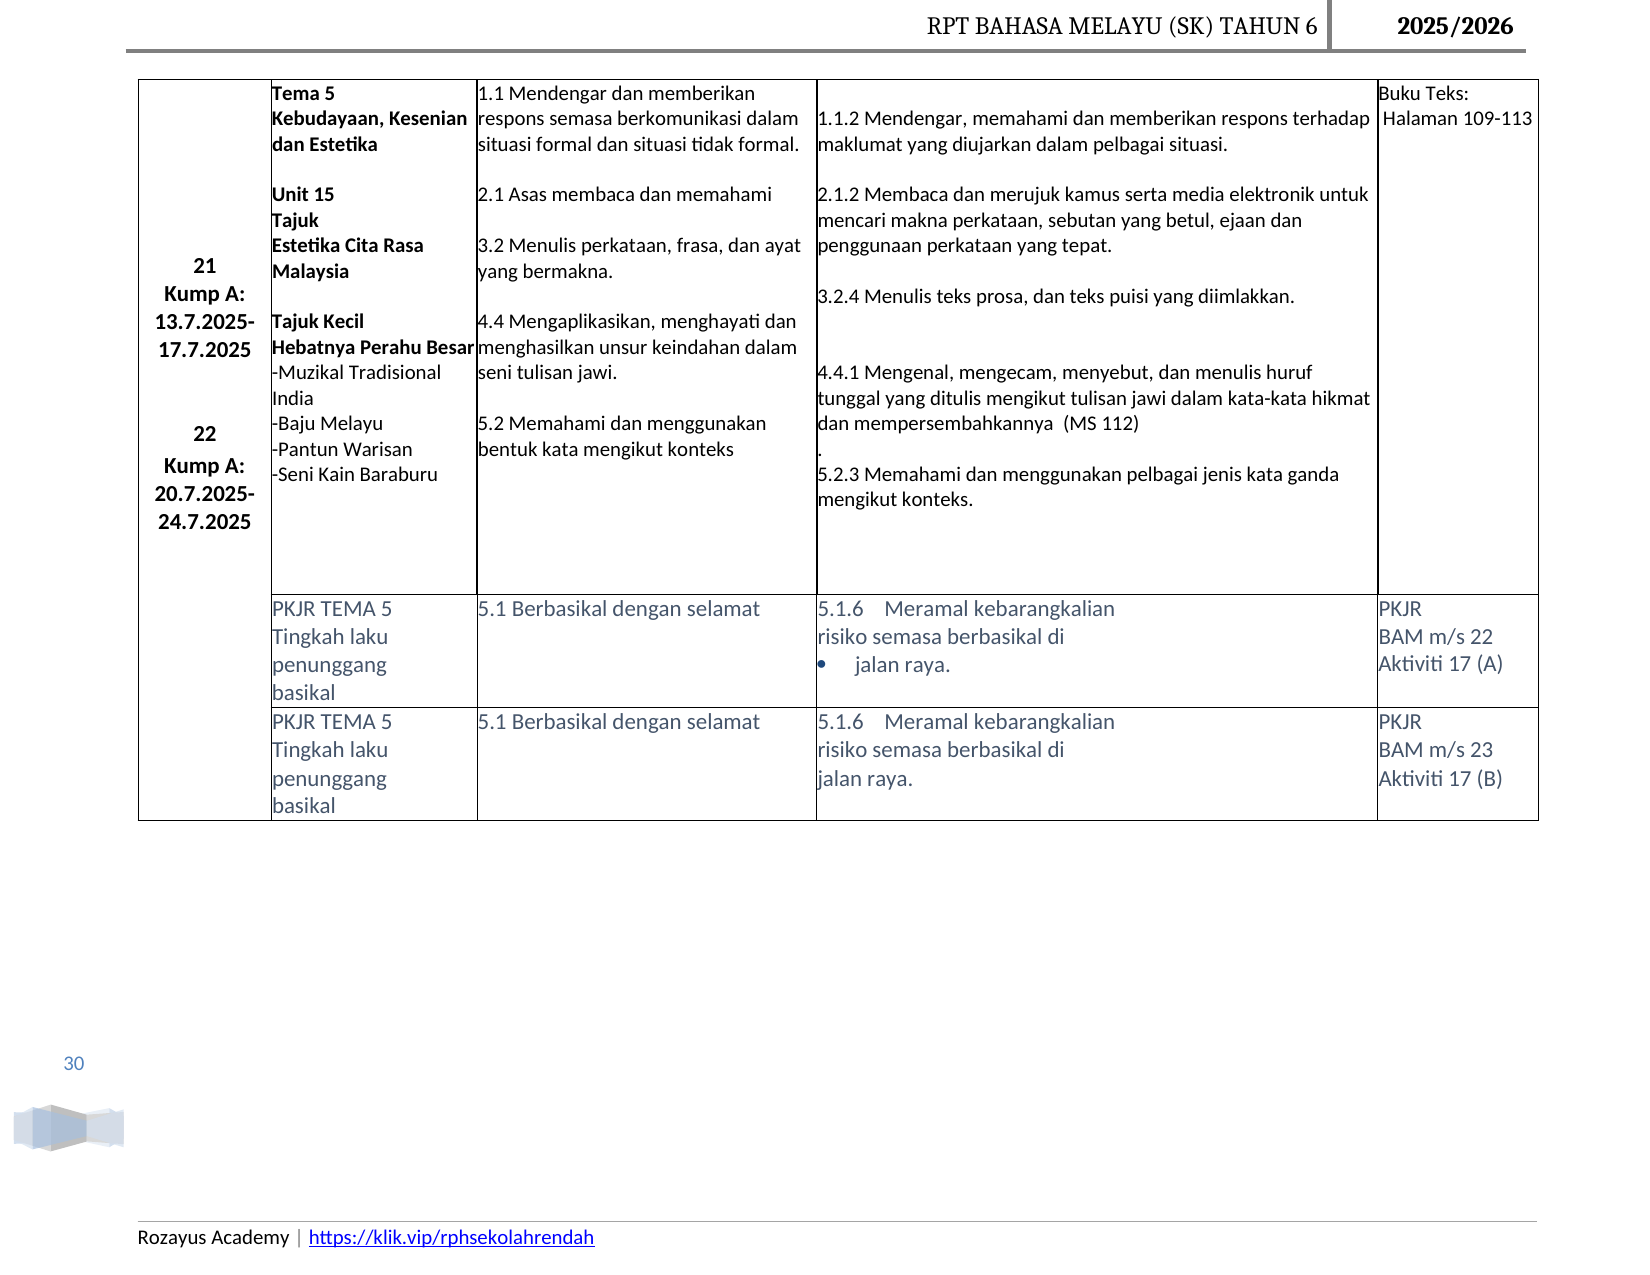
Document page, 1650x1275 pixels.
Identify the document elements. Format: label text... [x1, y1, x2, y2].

table_cell 5.1.6 Meramal kebarangkalian risiko semasa berbasikal di jalan raya. [817, 708, 1377, 820]
table_cell PKJR BAM m/s 22 Aktiviti 17 (A) [1378, 595, 1538, 707]
table_cell Buku Teks: Halaman 109-113 [1379, 80, 1538, 593]
table_cell PKJR TEMA 5 Tingkah laku penunggang basikal [272, 595, 477, 707]
table_cell 21 Kump A: 13.7.2025-17.7.2025 22 Kump A: 20.7.2025-24.7.2025 [139, 80, 271, 707]
table_cell PKJR TEMA 5 Tingkah laku penunggang basikal [272, 708, 477, 820]
table_cell PKJR BAM m/s 23 Aktiviti 17 (B) [1378, 708, 1538, 820]
table_cell 1.1.2 Mendengar, memahami dan memberikan respons terhadap maklumat yang diujarkan dalam pelbagai situasi. 2.1.2 Membaca dan merujuk kamus serta media elektronik untuk mencari makna perkataan, sebutan yang betul, ejaan dan penggunaan perkataan yang tepat. 3.2.4 Menulis teks prosa, dan teks puisi yang diimlakkan. 4.4.1 Mengenal, mengecam, menyebut, dan menulis huruf tunggal yang ditulis mengikut tulisan jawi dalam kata-kata hikmat dan mempersembahkannya (MS 112) . 5.2.3 Memahami dan menggunakan pelbagai jenis kata ganda mengikut konteks. [818, 80, 1377, 593]
table_cell 5.1.6 Meramal kebarangkalian risiko semasa berbasikal di jalan raya. [817, 595, 1377, 707]
table_cell 5.1 Berbasikal dengan selamat [478, 708, 816, 820]
table_cell 5.1 Berbasikal dengan selamat [478, 595, 816, 707]
table_cell 1.1 Mendengar dan memberikan respons semasa berkomunikasi dalam situasi formal dan situasi tidak formal. 2.1 Asas membaca dan memahami 3.2 Menulis perkataan, frasa, dan ayat yang bermakna. 4.4 Mengaplikasikan, menghayati dan menghasilkan unsur keindahan dalam seni tulisan jawi. 5.2 Memahami dan menggunakan bentuk kata mengikut konteks [478, 80, 816, 593]
table_cell [139, 707, 271, 820]
table_cell Tema 5 Kebudayaan, Kesenian dan Estetika Unit 15 Tajuk Estetika Cita Rasa Malaysia Tajuk Kecil Hebatnya Perahu Besar -Muzikal Tradisional India -Baju Melayu -Pantun Warisan -Seni Kain Baraburu [272, 80, 476, 593]
